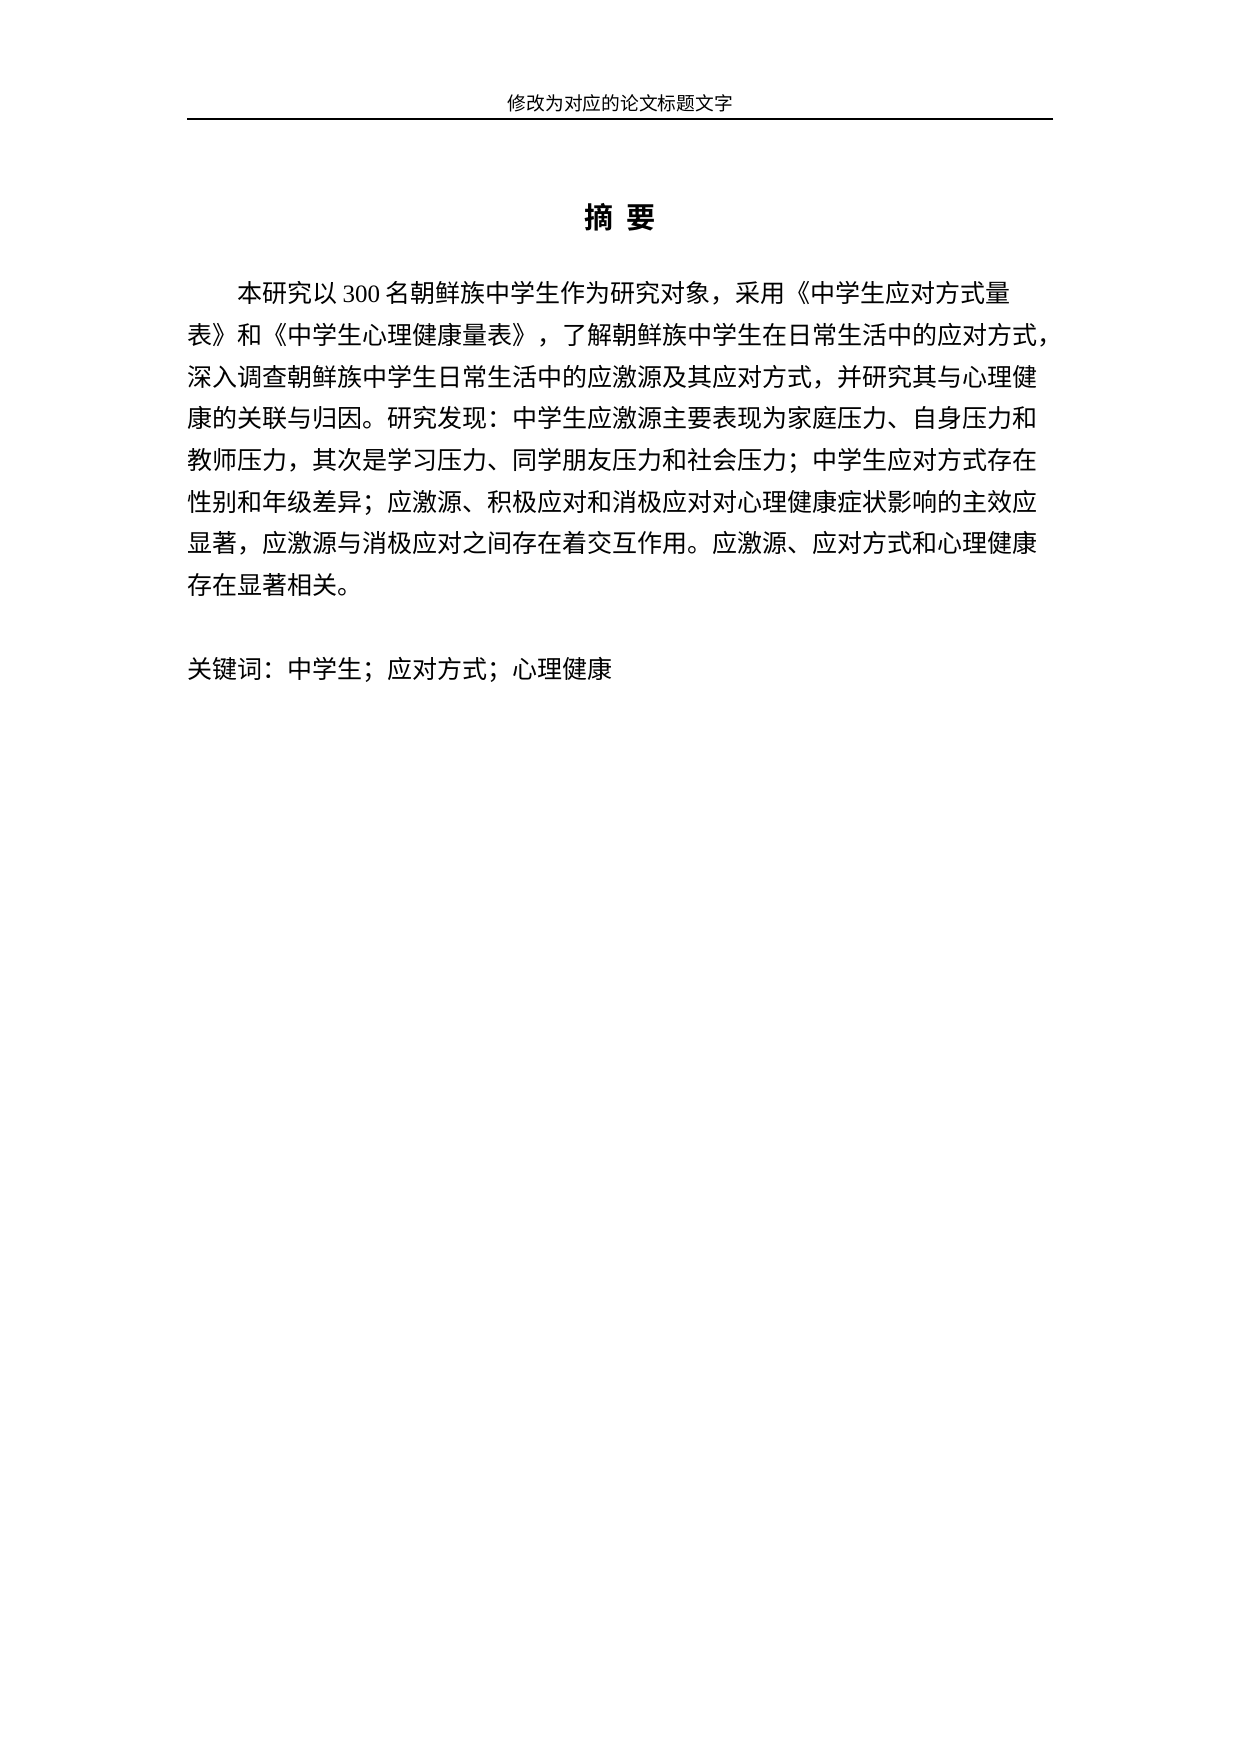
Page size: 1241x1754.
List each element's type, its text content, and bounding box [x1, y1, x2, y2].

text 关键词：中学生；应对方式；心理健康 [187, 635, 1053, 700]
text 本研究以300名朝鲜族中学生作为研究对象，采用《中学生应对方式量表》和《中学生心理健康量表》，了解朝鲜族中学生在日常生活中的应对方式，深入调查朝鲜族中学生日常生活中的应激源及其应对方式，并研究其与心理健康的关联与归因。研究发现：中学生应激源主要表现为家庭压力、自身压力和教师压力，其次是学习压力、同学朋友压力和社会压力；中学生应对方式存在性别和年级差异；应激源、积极应对和消极应对对心理健康症状影响的主效应显著，应激源与消极应对之间存在着交互作用。应激源、应对方式和心理健康存在显著相关。 [187, 269, 1053, 603]
subtitle 摘 要 [187, 194, 1053, 237]
